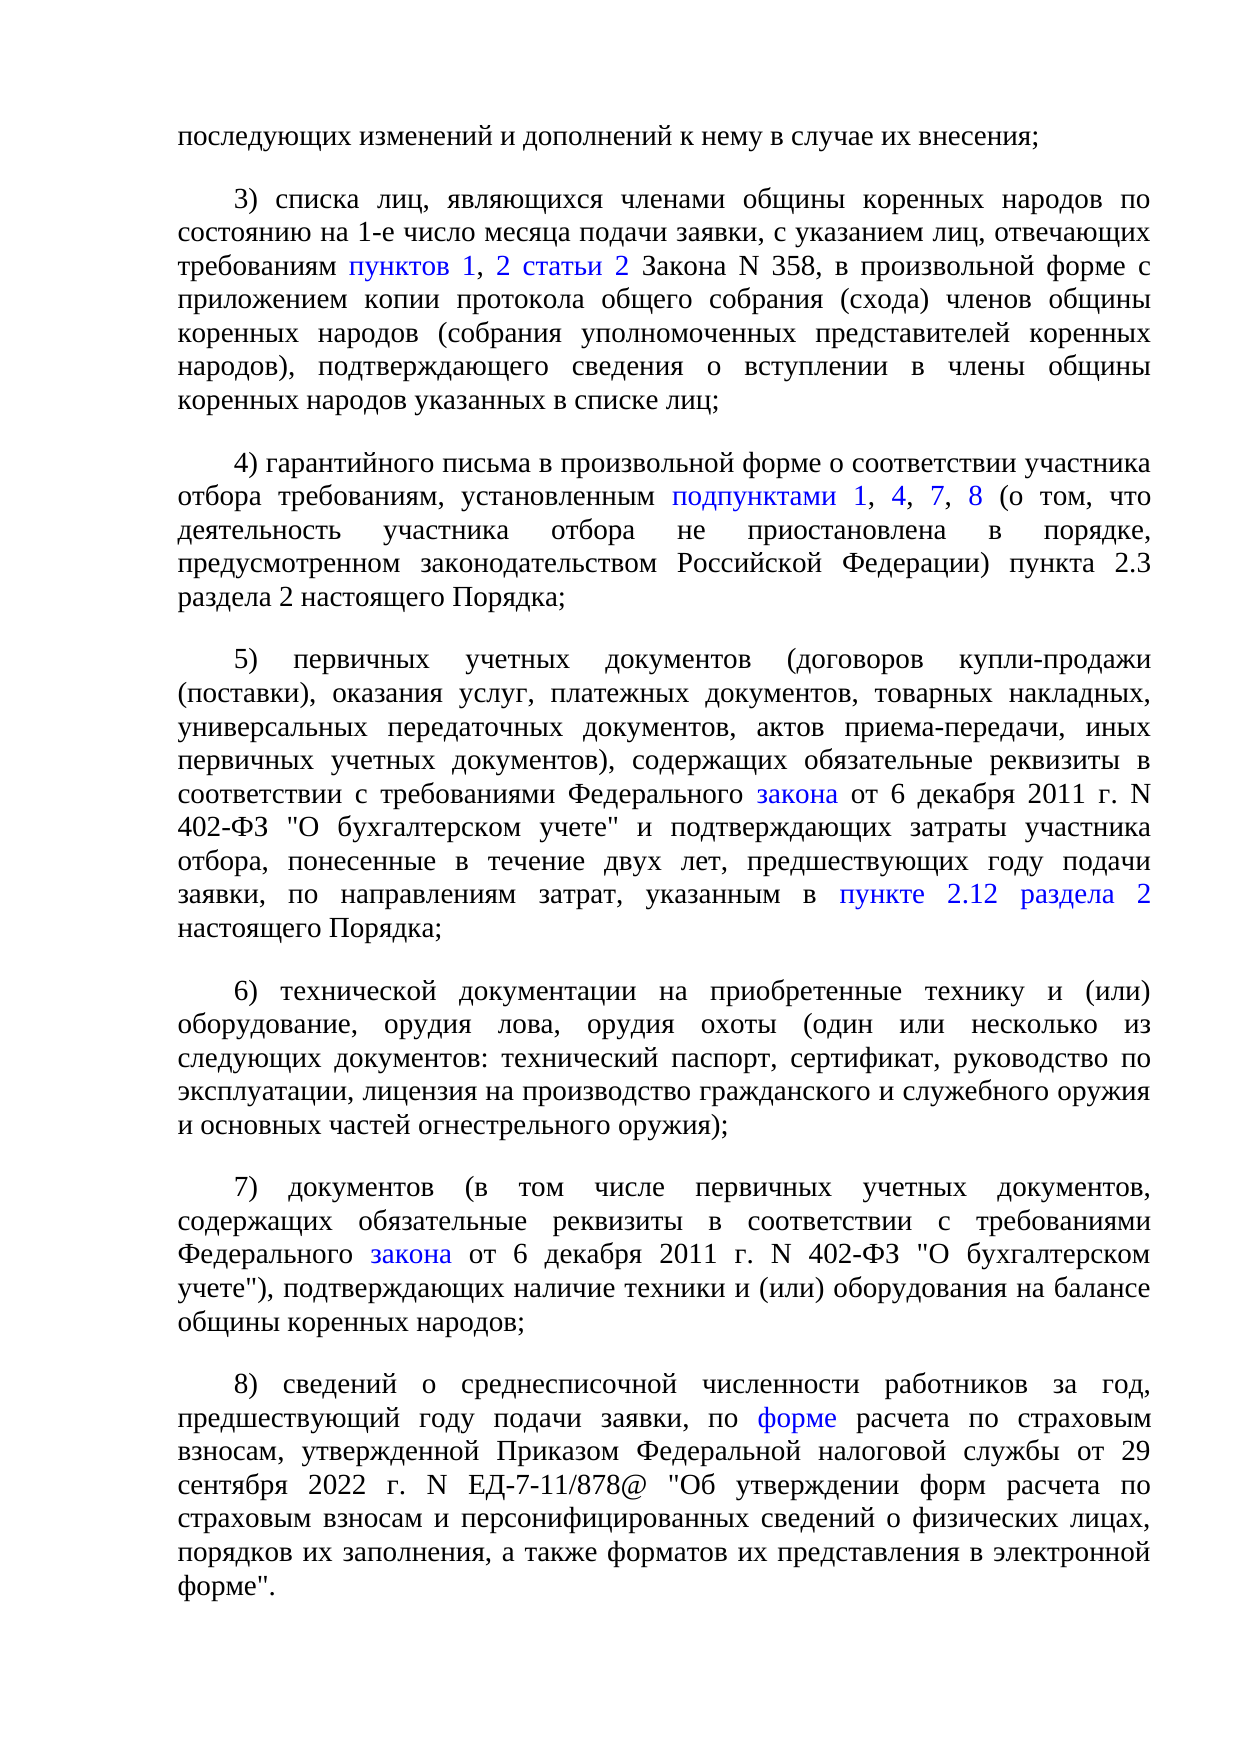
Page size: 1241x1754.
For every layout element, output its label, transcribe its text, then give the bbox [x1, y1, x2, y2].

text 4) гарантийного письма в произвольной форме о соответствии участника отбора требованиям, установленным подпунктами 1, 4, 7, 8 (о том, что деятельность участника отбора не приостановлена в порядке, предусмотренном законодательством Российской Федерации) пункта 2.3 раздела 2 настоящего Порядка; [177, 445, 1152, 612]
text 6) технической документации на приобретенные технику и (или) оборудование, орудия лова, орудия охоты (один или несколько из следующих документов: технический паспорт, сертификат, руководство по эксплуатации, лицензия на производство гражданского и служебного оружия и основных частей огнестрельного оружия); [177, 973, 1152, 1140]
text 7) документов (в том числе первичных учетных документов, содержащих обязательные реквизиты в соответствии с требованиями Федерального закона от 6 декабря 2011 г. N 402-ФЗ "О бухгалтерском учете"), подтверждающих наличие техники и (или) оборудования на балансе общины коренных народов; [177, 1169, 1152, 1337]
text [177, 118, 1152, 152]
text 8) сведений о среднесписочной численности работников за год, предшествующий году подачи заявки, по форме расчета по страховым взносам, утвержденной Приказом Федеральной налоговой службы от 29 сентября 2022 г. N ЕД-7-11/878@ "Об утверждении форм расчета по страховым взносам и персонифицированных сведений о физических лицах, порядков их заполнения, а также форматов их представления в электронной форме". [177, 1366, 1152, 1601]
text 5) первичных учетных документов (договоров купли-продажи (поставки), оказания услуг, платежных документов, товарных накладных, универсальных передаточных документов, актов приема-передачи, иных первичных учетных документов), содержащих обязательные реквизиты в соответствии с требованиями Федерального закона от 6 декабря 2011 г. N 402-ФЗ "О бухгалтерском учете" и подтверждающих затраты участника отбора, понесенные в течение двух лет, предшествующих году подачи заявки, по направлениям затрат, указанным в пункте 2.12 раздела 2 настоящего Порядка; [177, 642, 1152, 943]
text 3) списка лиц, являющихся членами общины коренных народов по состоянию на 1-е число месяца подачи заявки, с указанием лиц, отвечающих требованиям пунктов 1, 2 статьи 2 Закона N 358, в произвольной форме с приложением копии протокола общего собрания (схода) членов общины коренных народов (собрания уполномоченных представителей коренных народов), подтверждающего сведения о вступлении в члены общины коренных народов указанных в списке лиц; [177, 181, 1152, 416]
